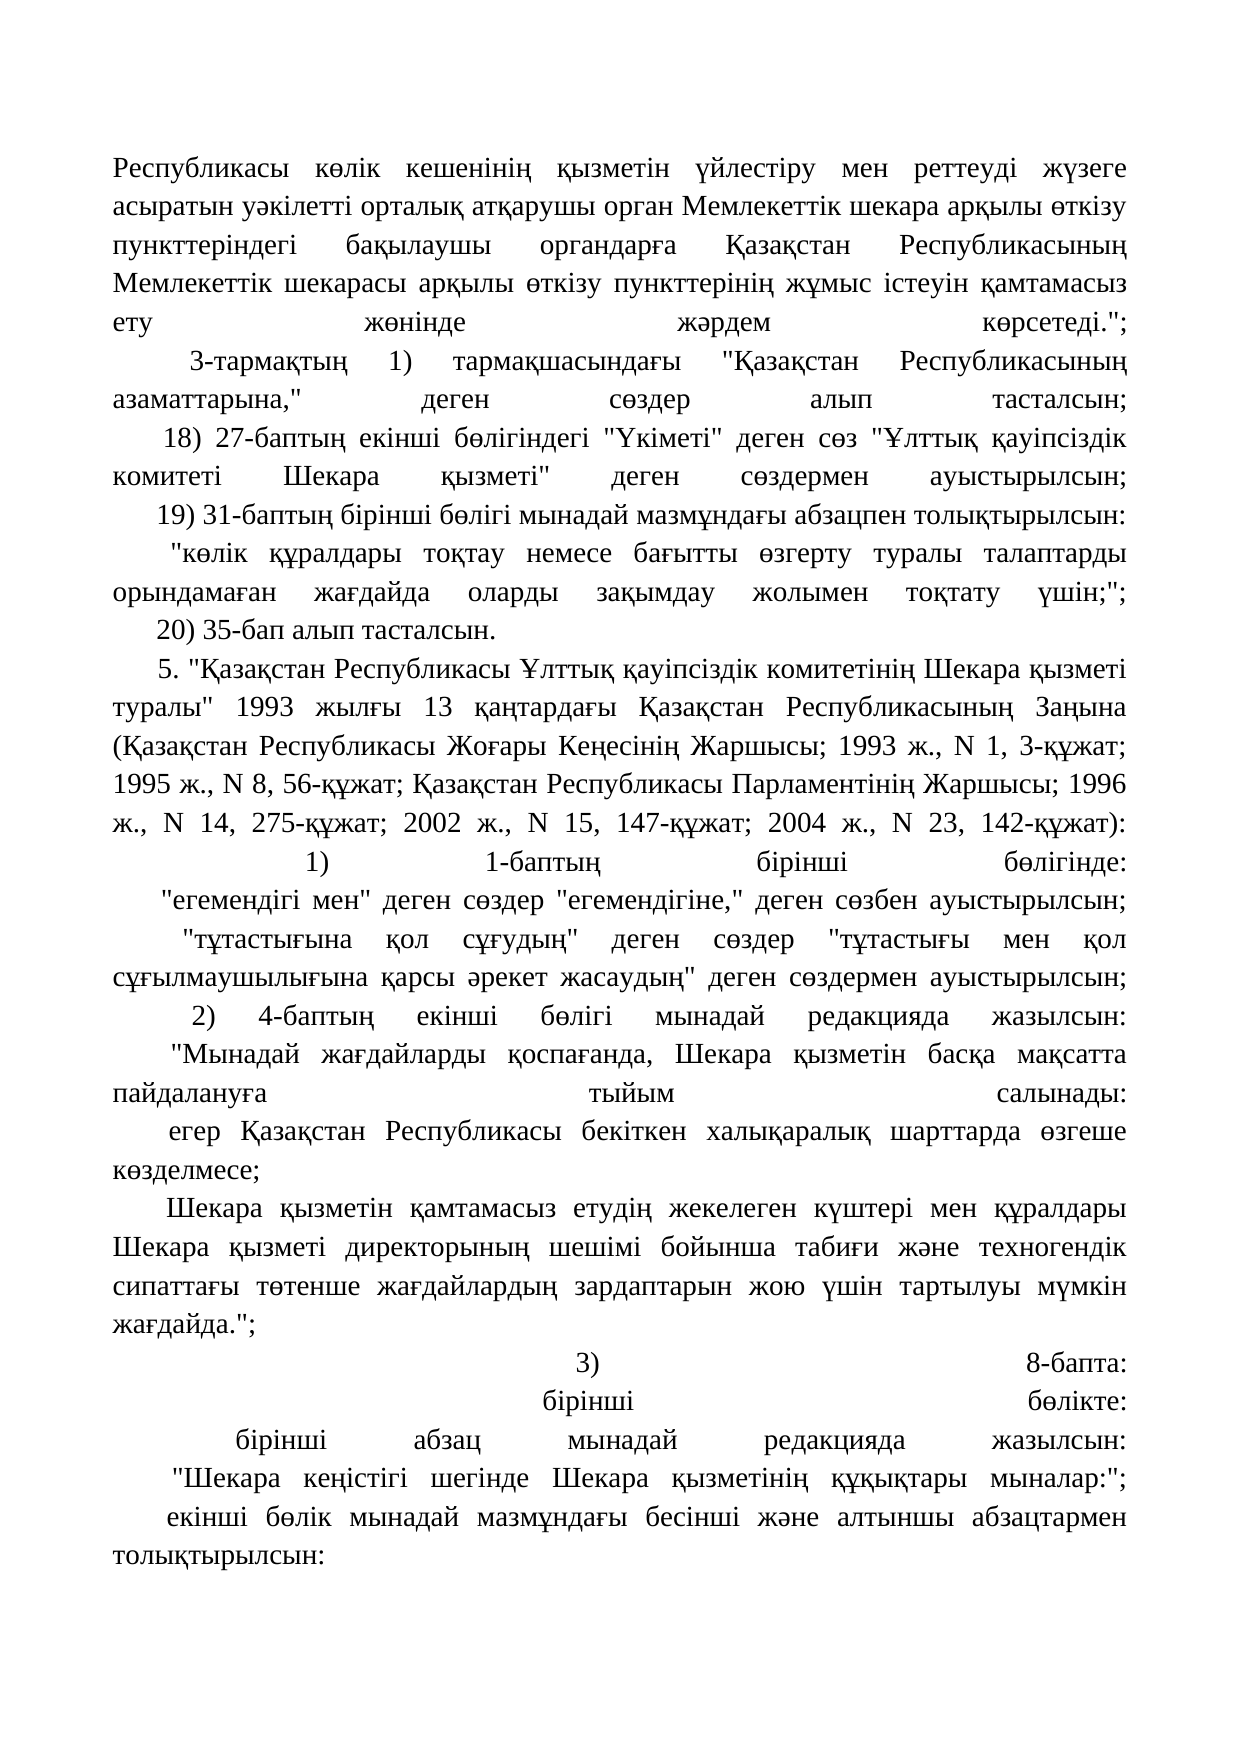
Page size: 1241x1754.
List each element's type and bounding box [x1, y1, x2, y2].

text [112, 651, 1128, 1571]
text [112, 150, 1128, 646]
